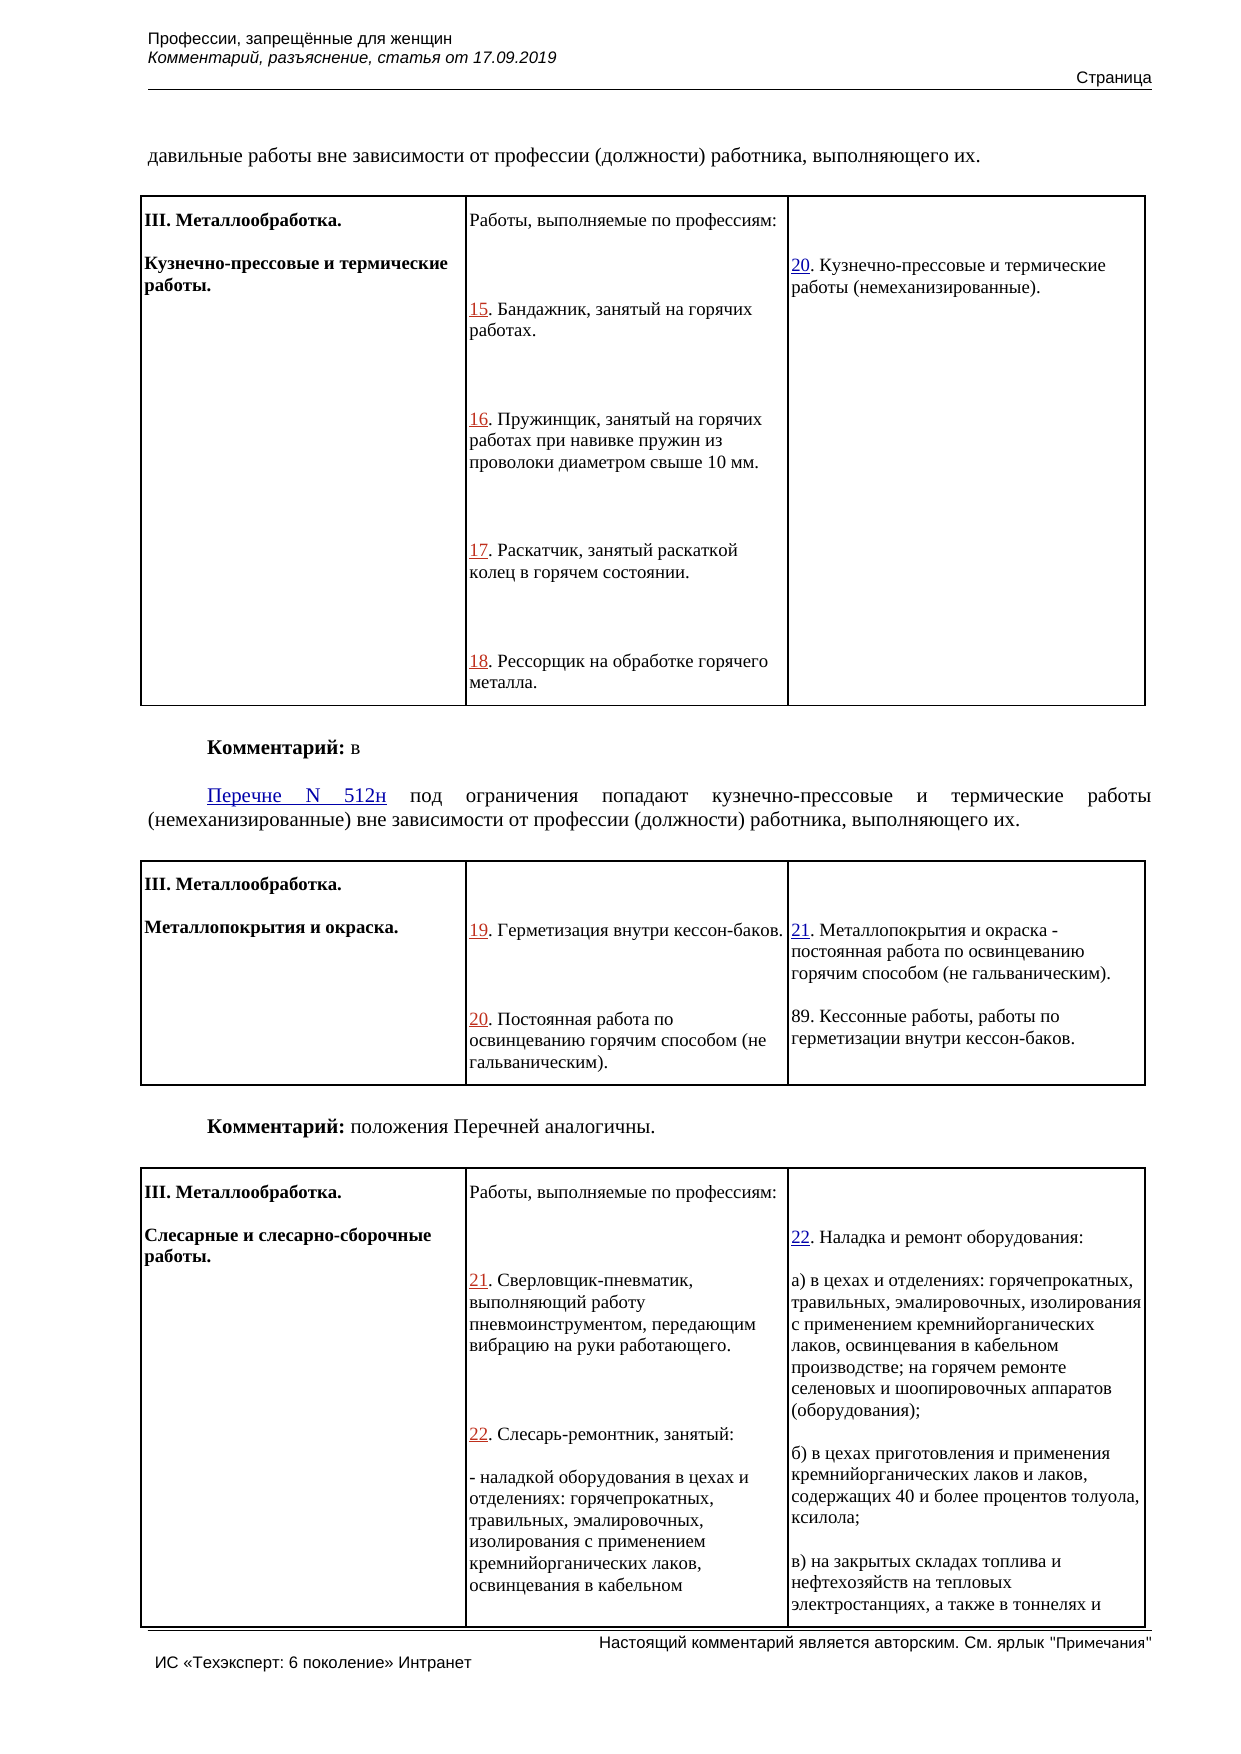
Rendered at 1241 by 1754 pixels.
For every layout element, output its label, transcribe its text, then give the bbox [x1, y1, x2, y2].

table_header Работы, выполняемые по профессиям: 15. Бандажник, занятый на горячих работах. 16. Пружинщик, занятый на горячих работах при навивке пружин из проволоки диаметром свыше 10 мм. 17. Раскатчик, занятый раскаткой колец в горячем состоянии. 18. Рессорщик на обработке горячего металла. [467, 197, 787, 704]
table_header 19. Герметизация внутри кессон-баков. 20. Постоянная работа по освинцеванию горячим способом (не гальваническим). [467, 862, 787, 1084]
table_header III. Металлообработка. Металлопокрытия и окраска. [142, 862, 465, 1084]
table_header 20. Кузнечно-прессовые и термические работы (немеханизированные). [789, 197, 1144, 704]
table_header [467, 1169, 787, 1626]
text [148, 142, 1152, 167]
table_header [789, 1169, 1144, 1626]
text Комментарий: в [148, 735, 1152, 759]
table_header 21. Металлопокрытия и окраска - постоянная работа по освинцеванию горячим способом (не гальваническим). 89. Кессонные работы, работы по герметизации внутри кессон-баков. [789, 862, 1144, 1084]
text Перечне N 512н под ограничения попадают кузнечно-прессовые и термические работы (немеханизированные) вне зависимости от профессии (должности) работника, выполняющего их. [148, 783, 1152, 831]
text Комментарий: положения Перечней аналогичны. [148, 1114, 1152, 1138]
table_header III. Металлообработка. Кузнечно-прессовые и термические работы. [142, 197, 465, 704]
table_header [142, 1169, 465, 1626]
